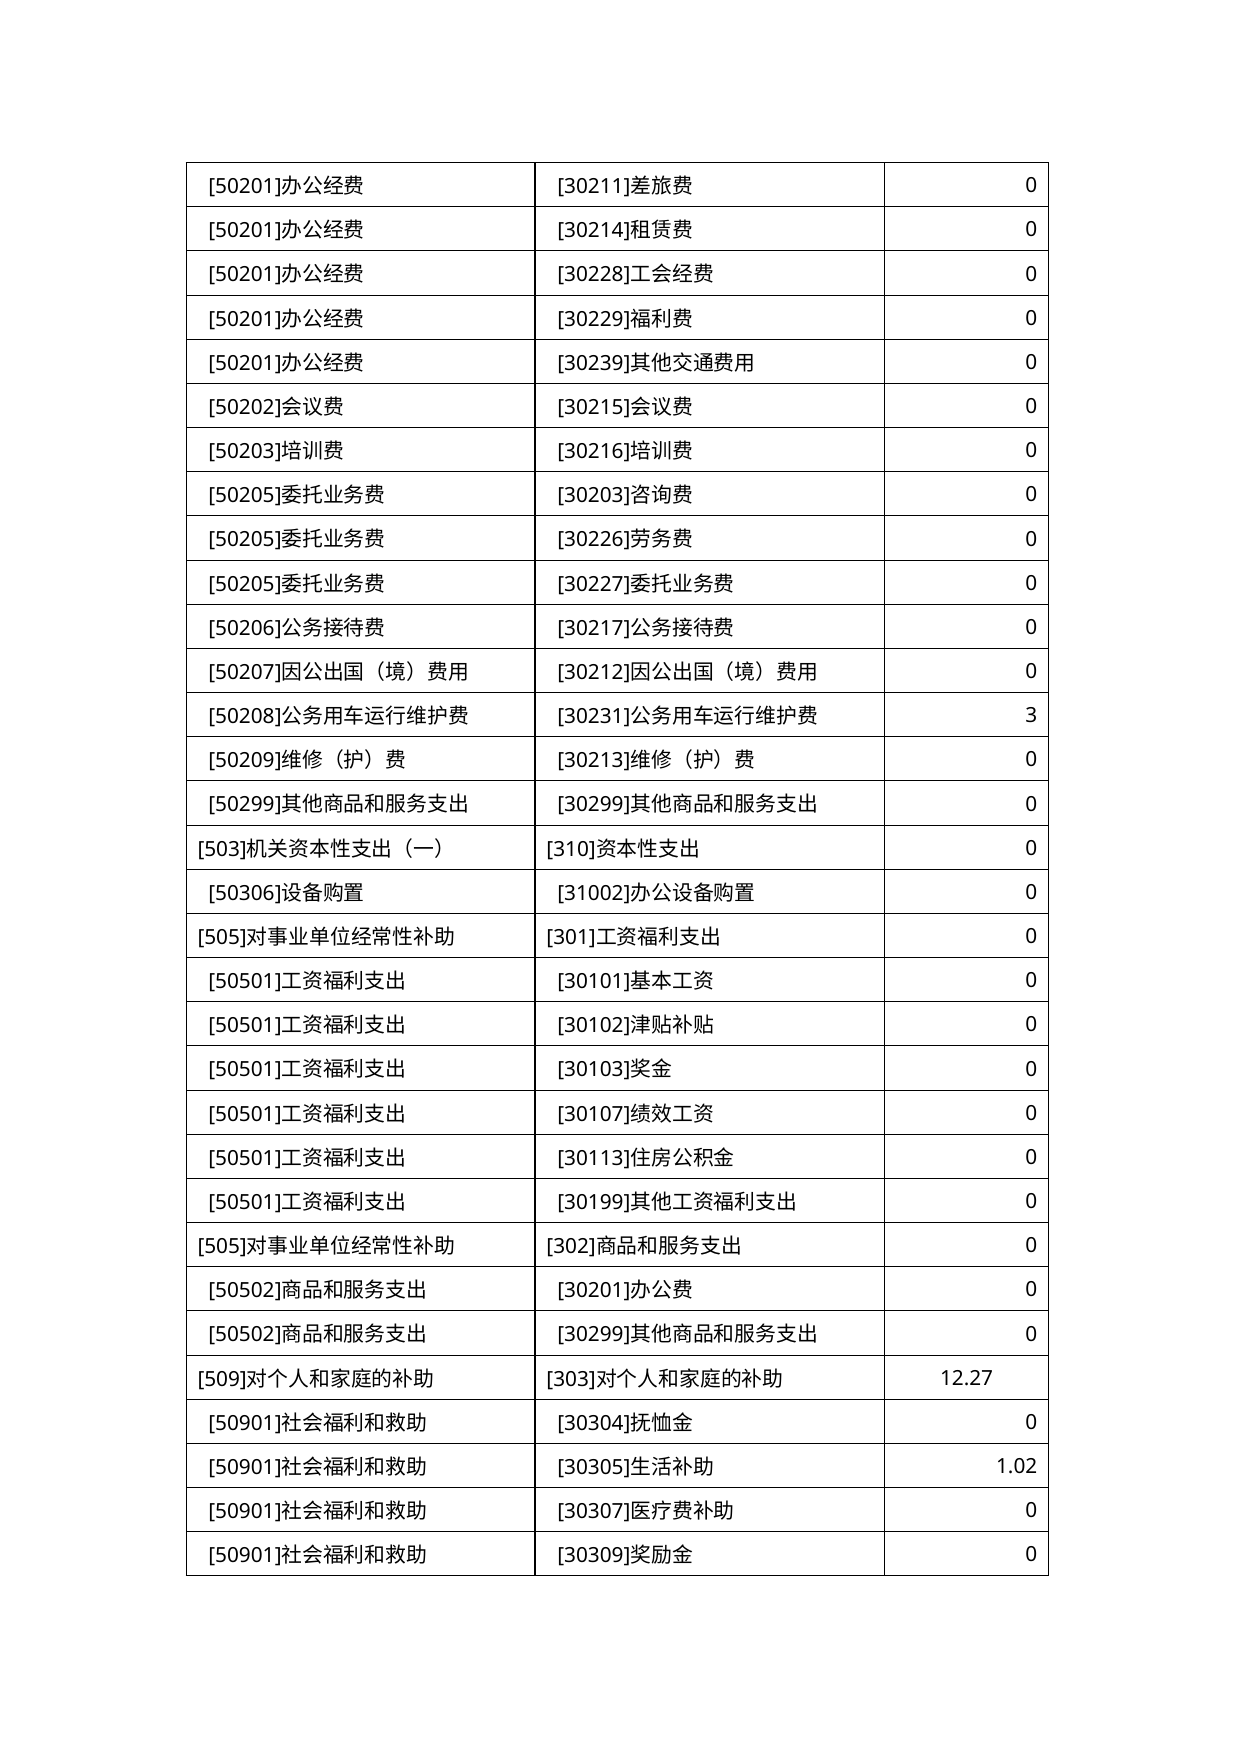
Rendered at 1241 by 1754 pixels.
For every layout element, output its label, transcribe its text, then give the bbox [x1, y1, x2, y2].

table_cell 0 [885, 1532, 1048, 1575]
table_cell [50501]工资福利支出 [187, 1179, 534, 1222]
table_cell [50208]公务用车运行维护费 [187, 693, 534, 736]
table_cell 0 [885, 870, 1048, 913]
table_cell [30305]生活补助 [536, 1444, 884, 1487]
table_cell 0 [885, 1267, 1048, 1310]
table_cell 0 [885, 561, 1048, 604]
table_cell [30304]抚恤金 [536, 1400, 884, 1443]
table_cell 0 [885, 1046, 1048, 1089]
table_cell [50203]培训费 [187, 428, 534, 471]
table_cell 0 [885, 207, 1048, 250]
table_cell [50501]工资福利支出 [187, 1091, 534, 1134]
table_cell [50299]其他商品和服务支出 [187, 781, 534, 824]
table_cell [30113]住房公积金 [536, 1135, 884, 1178]
table_cell 0 [885, 472, 1048, 515]
table_cell [30102]津贴补贴 [536, 1002, 884, 1045]
table_cell [30203]咨询费 [536, 472, 884, 515]
table_cell [30239]其他交通费用 [536, 340, 884, 383]
table_cell [301]工资福利支出 [536, 914, 884, 957]
table_cell [50205]委托业务费 [187, 472, 534, 515]
table_cell 0 [885, 605, 1048, 648]
table_cell [30231]公务用车运行维护费 [536, 693, 884, 736]
table_cell 0 [885, 958, 1048, 1001]
table_cell 0 [885, 1135, 1048, 1178]
table_cell [50901]社会福利和救助 [187, 1400, 534, 1443]
table_cell [30309]奖励金 [536, 1532, 884, 1575]
table_cell [50901]社会福利和救助 [187, 1532, 534, 1575]
table_cell [50206]公务接待费 [187, 605, 534, 648]
table_cell 1.02 [885, 1444, 1048, 1487]
table_cell [302]商品和服务支出 [536, 1223, 884, 1266]
table_cell [50501]工资福利支出 [187, 1135, 534, 1178]
table_cell [50201]办公经费 [187, 207, 534, 250]
table_cell 3 [885, 693, 1048, 736]
table_cell [50201]办公经费 [187, 296, 534, 339]
table_cell [50901]社会福利和救助 [187, 1488, 534, 1531]
table_cell 0 [885, 737, 1048, 780]
table_cell 0 [885, 163, 1048, 206]
table_cell [30103]奖金 [536, 1046, 884, 1089]
table_cell [31002]办公设备购置 [536, 870, 884, 913]
table_cell [30211]差旅费 [536, 163, 884, 206]
table_cell [50501]工资福利支出 [187, 1046, 534, 1089]
table_cell 0 [885, 1002, 1048, 1045]
table_cell [30307]医疗费补助 [536, 1488, 884, 1531]
table_cell 0 [885, 340, 1048, 383]
table_cell [303]对个人和家庭的补助 [536, 1356, 884, 1399]
table_cell [30212]因公出国（境）费用 [536, 649, 884, 692]
table_cell [50502]商品和服务支出 [187, 1311, 534, 1354]
table_cell [50201]办公经费 [187, 163, 534, 206]
table_cell 0 [885, 1223, 1048, 1266]
table_cell 0 [885, 1091, 1048, 1134]
table_cell 12.27 [885, 1356, 1048, 1399]
table_cell 0 [885, 1400, 1048, 1443]
table_cell 0 [885, 428, 1048, 471]
table_cell [30227]委托业务费 [536, 561, 884, 604]
table_cell [50209]维修（护）费 [187, 737, 534, 780]
table_cell [30199]其他工资福利支出 [536, 1179, 884, 1222]
table_cell [50201]办公经费 [187, 251, 534, 294]
table_cell 0 [885, 384, 1048, 427]
table_cell [30215]会议费 [536, 384, 884, 427]
table_cell [505]对事业单位经常性补助 [187, 914, 534, 957]
table_cell 0 [885, 1179, 1048, 1222]
table_cell [30101]基本工资 [536, 958, 884, 1001]
table_cell [30217]公务接待费 [536, 605, 884, 648]
table_cell [50201]办公经费 [187, 340, 534, 383]
table_cell [30299]其他商品和服务支出 [536, 781, 884, 824]
table_cell 0 [885, 649, 1048, 692]
table_cell [50501]工资福利支出 [187, 1002, 534, 1045]
table_cell [30213]维修（护）费 [536, 737, 884, 780]
table_cell [30299]其他商品和服务支出 [536, 1311, 884, 1354]
table_cell [50205]委托业务费 [187, 561, 534, 604]
table_cell 0 [885, 296, 1048, 339]
table_cell 0 [885, 826, 1048, 869]
table_cell 0 [885, 781, 1048, 824]
table_cell [50202]会议费 [187, 384, 534, 427]
table_cell [310]资本性支出 [536, 826, 884, 869]
table_cell 0 [885, 1311, 1048, 1354]
table_cell [50501]工资福利支出 [187, 958, 534, 1001]
table_cell [50901]社会福利和救助 [187, 1444, 534, 1487]
table_cell 0 [885, 1488, 1048, 1531]
table_cell [30226]劳务费 [536, 516, 884, 559]
table_cell [505]对事业单位经常性补助 [187, 1223, 534, 1266]
table_cell [30107]绩效工资 [536, 1091, 884, 1134]
table_cell [30228]工会经费 [536, 251, 884, 294]
table_cell [50502]商品和服务支出 [187, 1267, 534, 1310]
table_cell [30229]福利费 [536, 296, 884, 339]
table_cell [50205]委托业务费 [187, 516, 534, 559]
table_cell [503]机关资本性支出（一） [187, 826, 534, 869]
table_cell 0 [885, 251, 1048, 294]
table_cell [50207]因公出国（境）费用 [187, 649, 534, 692]
table_cell [30216]培训费 [536, 428, 884, 471]
table_cell [50306]设备购置 [187, 870, 534, 913]
table_cell [30201]办公费 [536, 1267, 884, 1310]
table_cell [509]对个人和家庭的补助 [187, 1356, 534, 1399]
table_cell 0 [885, 516, 1048, 559]
table_cell [30214]租赁费 [536, 207, 884, 250]
table_cell 0 [885, 914, 1048, 957]
